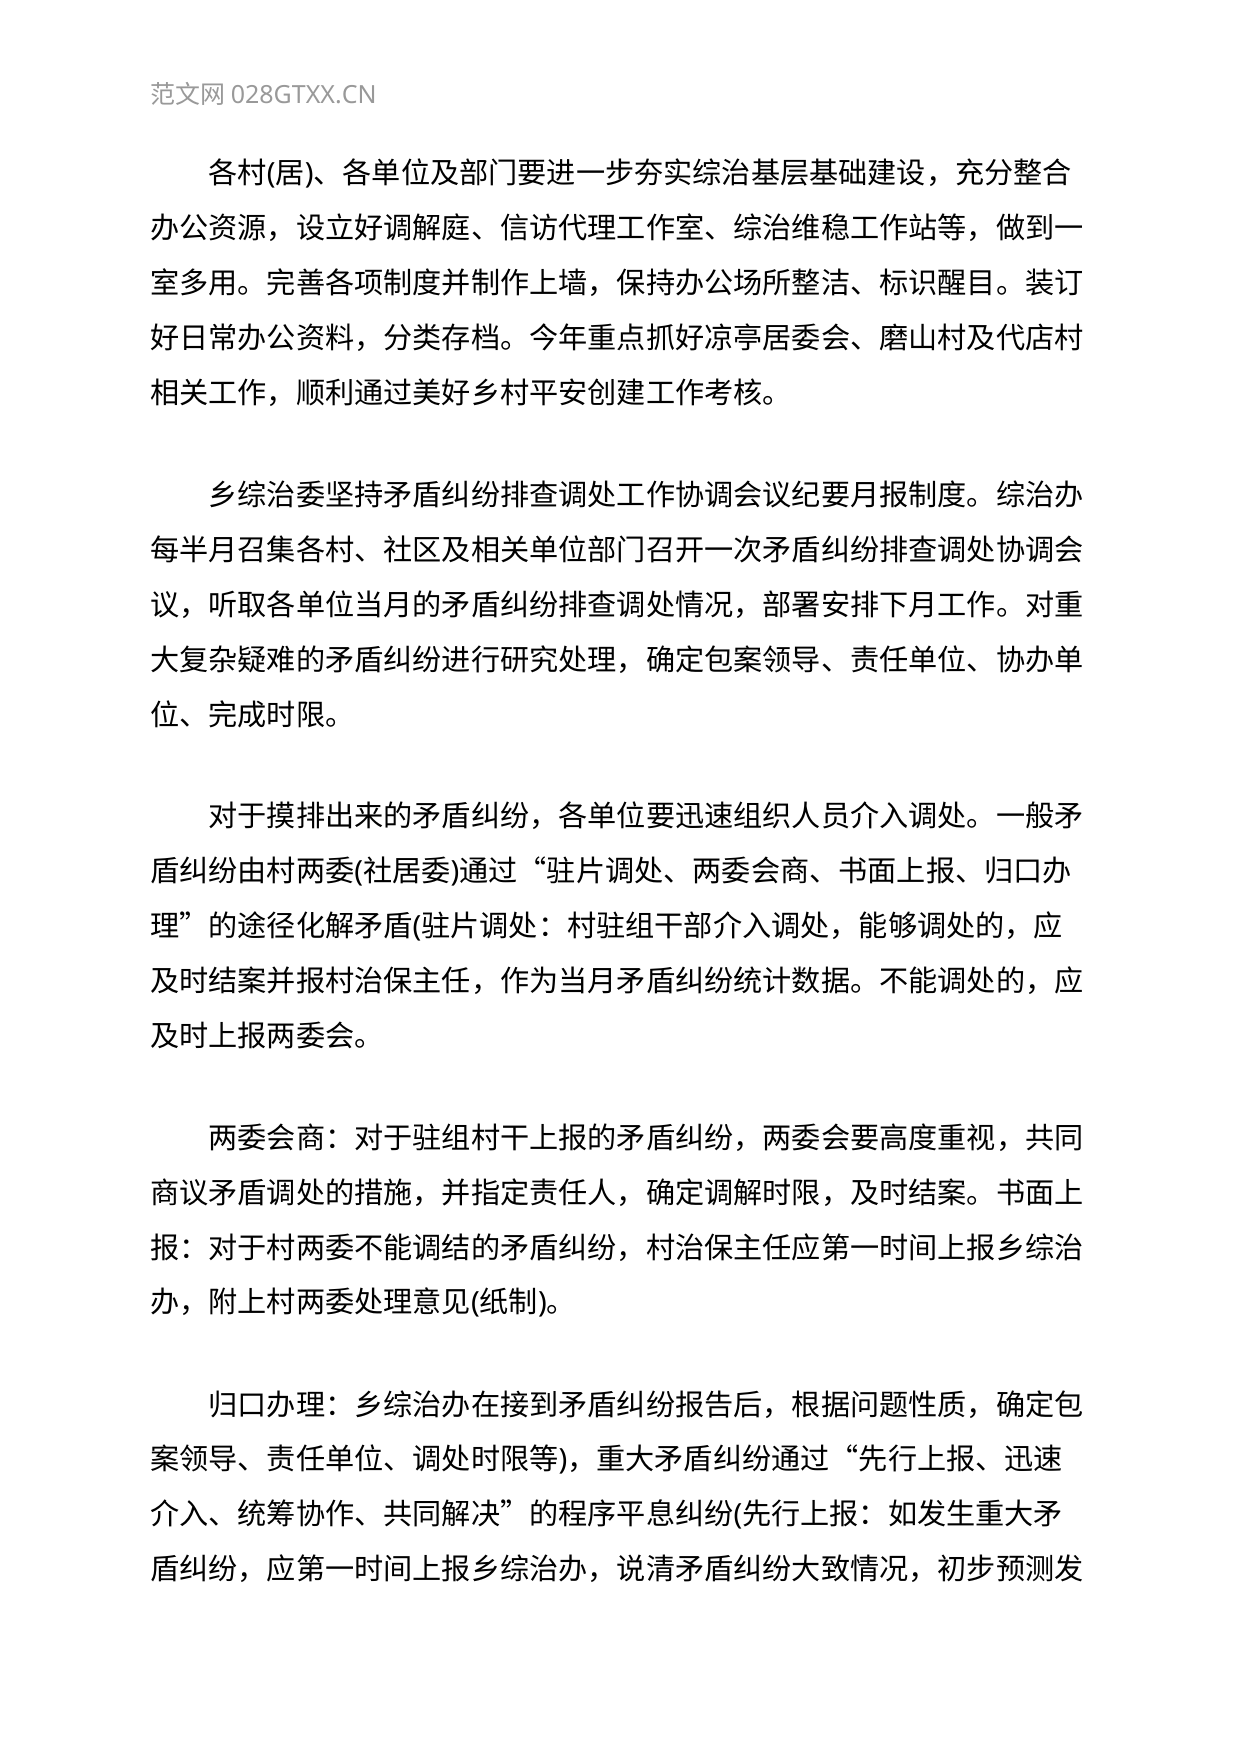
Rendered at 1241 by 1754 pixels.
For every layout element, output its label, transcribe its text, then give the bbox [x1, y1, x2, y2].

text 乡综治委坚持矛盾纠纷排查调处工作协调会议纪要月报制度。综治办每半月召集各村、社区及相关单位部门召开一次矛盾纠纷排查调处协调会议，听取各单位当月的矛盾纠纷排查调处情况，部署安排下月工作。对重大复杂疑难的矛盾纠纷进行研究处理，确定包案领导、责任单位、协办单位、完成时限。 [150, 471, 1090, 733]
text 对于摸排出来的矛盾纠纷，各单位要迅速组织人员介入调处。一般矛盾纠纷由村两委(社居委)通过“驻片调处、两委会商、书面上报、归口办理”的途径化解矛盾(驻片调处：村驻组干部介入调处，能够调处的，应及时结案并报村治保主任，作为当月矛盾纠纷统计数据。不能调处的，应及时上报两委会。 [150, 793, 1090, 1055]
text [150, 1381, 1090, 1588]
text 两委会商：对于驻组村干上报的矛盾纠纷，两委会要高度重视，共同商议矛盾调处的措施，并指定责任人，确定调解时限，及时结案。书面上报：对于村两委不能调结的矛盾纠纷，村治保主任应第一时间上报乡综治办，附上村两委处理意见(纸制)。 [150, 1114, 1090, 1321]
text 各村(居)、各单位及部门要进一步夯实综治基层基础建设，充分整合办公资源，设立好调解庭、信访代理工作室、综治维稳工作站等，做到一室多用。完善各项制度并制作上墙，保持办公场所整洁、标识醒目。装订好日常办公资料，分类存档。今年重点抓好凉亭居委会、磨山村及代店村相关工作，顺利通过美好乡村平安创建工作考核。 [150, 150, 1090, 412]
